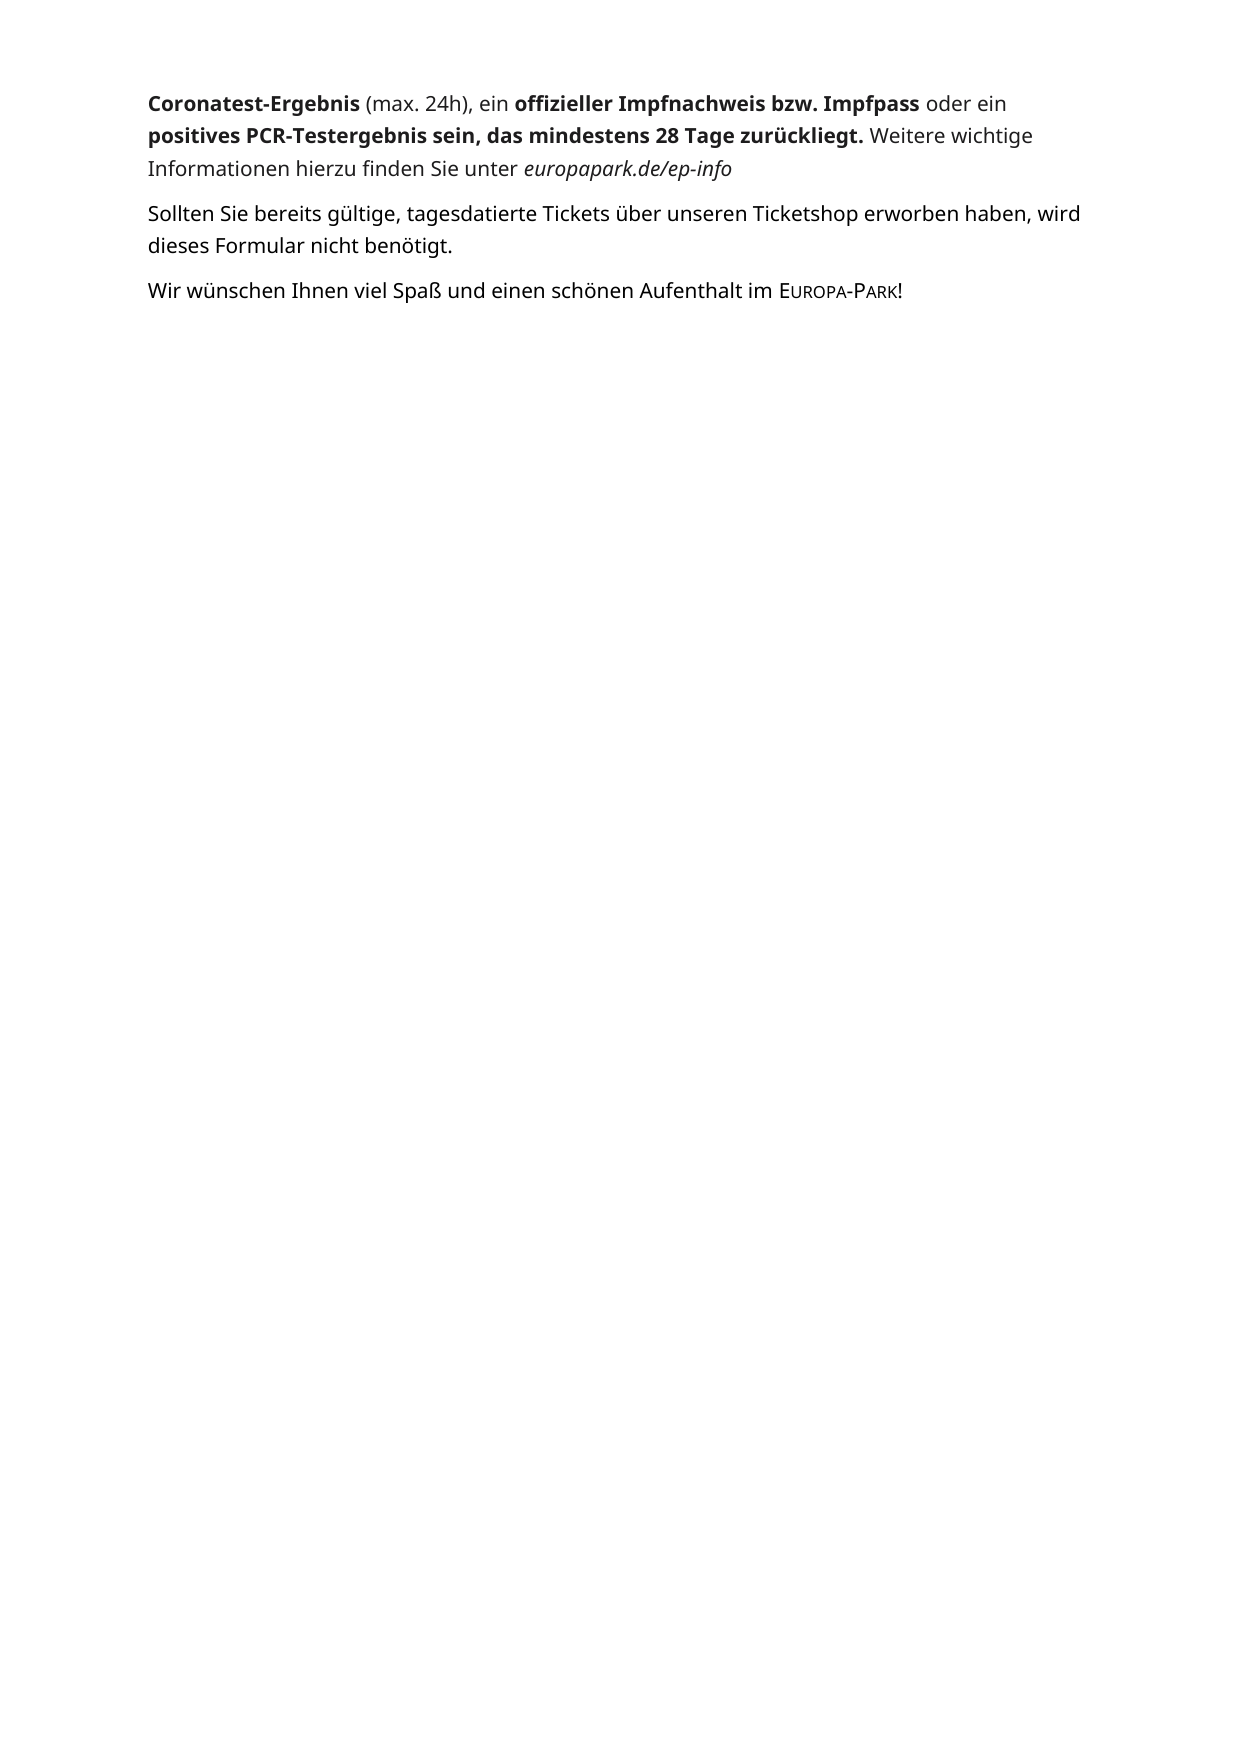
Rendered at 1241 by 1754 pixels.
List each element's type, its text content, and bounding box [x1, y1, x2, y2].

text Wir wünschen Ihnen viel Spaß und einen schönen Aufenthalt im Europa-Park! [148, 277, 1093, 305]
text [148, 89, 1093, 182]
text Sollten Sie bereits gültige, tagesdatierte Tickets über unseren Ticketshop erworben haben, wird dieses Formular nicht benötigt. [148, 199, 1093, 260]
